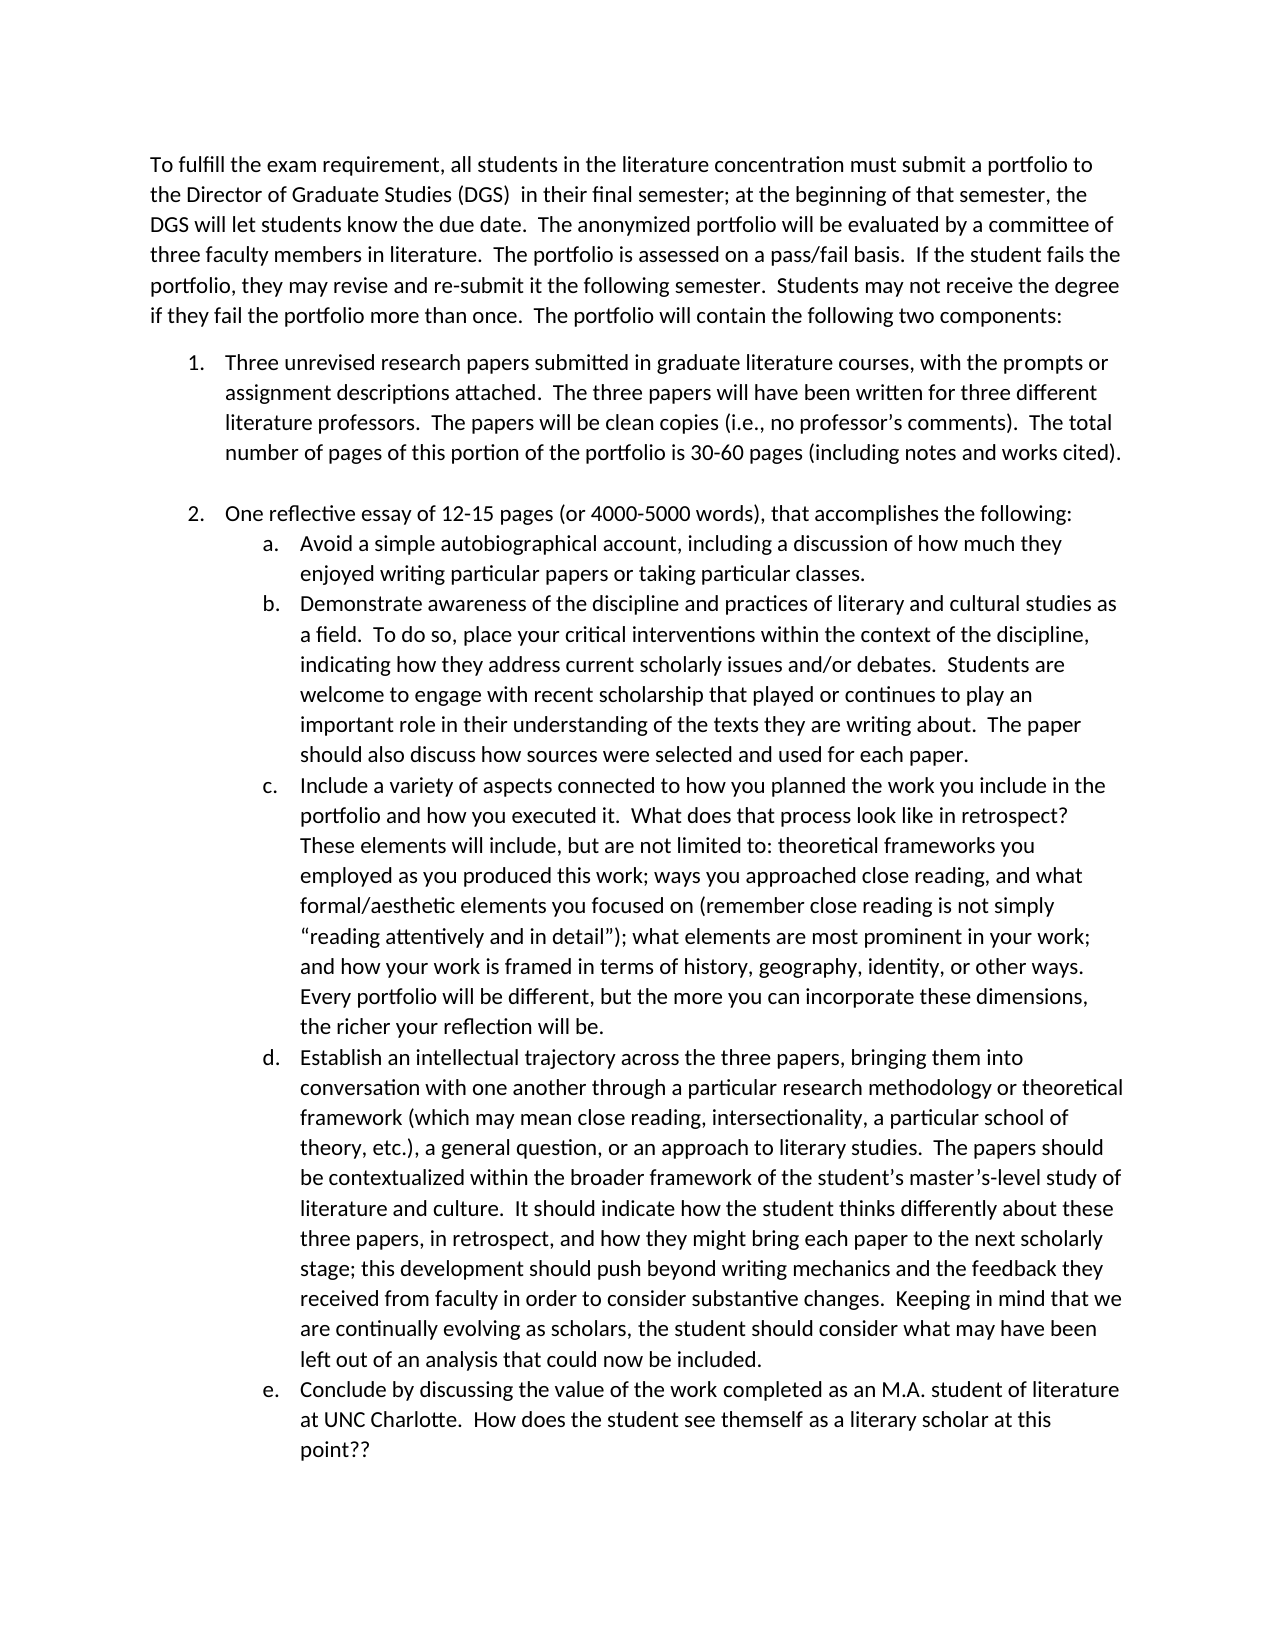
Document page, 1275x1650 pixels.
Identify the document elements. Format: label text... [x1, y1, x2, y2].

list Three unrevised research papers submitted in graduate literature courses, with the prompts or assignment descriptions attached. The three papers will have been written for three different literature professors. The papers will be clean copies (i.e., no professor’s comments). The total number of pages of this portion of the portfolio is 30-60 pages (including notes and works cited). [187, 348, 1125, 467]
list Include a variety of aspects connected to how you planned the work you include in the portfolio and how you executed it. What does that process look like in retrospect? These elements will include, but are not limited to: theoretical frameworks you employed as you produced this work; ways you approached close reading, and what formal/aesthetic elements you focused on (remember close reading is not simply “reading attentively and in detail”); what elements are most prominent in your work; and how your work is framed in terms of history, geography, identity, or other ways. Every portfolio will be different, but the more you can incorporate these dimensions, the richer your reflection will be. [262, 771, 1125, 1041]
list Establish an intellectual trajectory across the three papers, bringing them into conversation with one another through a particular research methodology or theoretical framework (which may mean close reading, intersectionality, a particular school of theory, etc.), a general question, or an approach to literary studies. The papers should be contextualized within the broader framework of the student’s master’s-level study of literature and culture. It should indicate how the student thinks differently about these three papers, in retrospect, and how they might bring each paper to the next scholarly stage; this development should push beyond writing mechanics and the feedback they received from faculty in order to consider substantive changes. Keeping in mind that we are continually evolving as scholars, the student should consider what may have been left out of an analysis that could now be included. [262, 1043, 1125, 1373]
list One reflective essay of 12-15 pages (or 4000-5000 words), that accomplishes the following: [187, 499, 1125, 527]
list Avoid a simple autobiographical account, including a discussion of how much they enjoyed writing particular papers or taking particular classes. [262, 529, 1125, 587]
list Conclude by discussing the value of the work completed as an M.A. student of literature at UNC Charlotte. How does the student see themself as a literary scholar at this point?? [262, 1375, 1125, 1463]
list Demonstrate awareness of the discipline and practices of literary and cultural studies as a field. To do so, place your critical interventions within the context of the discipline, indicating how they address current scholarly issues and/or debates. Students are welcome to engage with recent scholarship that played or continues to play an important role in their understanding of the texts they are writing about. The paper should also discuss how sources were selected and used for each paper. [262, 589, 1125, 769]
text To fulfill the exam requirement, all students in the literature concentration must submit a portfolio to the Director of Graduate Studies (DGS) in their final semester; at the beginning of that semester, the DGS will let students know the due date. The anonymized portfolio will be evaluated by a committee of three faculty members in literature. The portfolio is assessed on a pass/fail basis. If the student fails the portfolio, they may revise and re-submit it the following semester. Students may not receive the degree if they fail the portfolio more than once. The portfolio will contain the following two components: [150, 150, 1125, 329]
